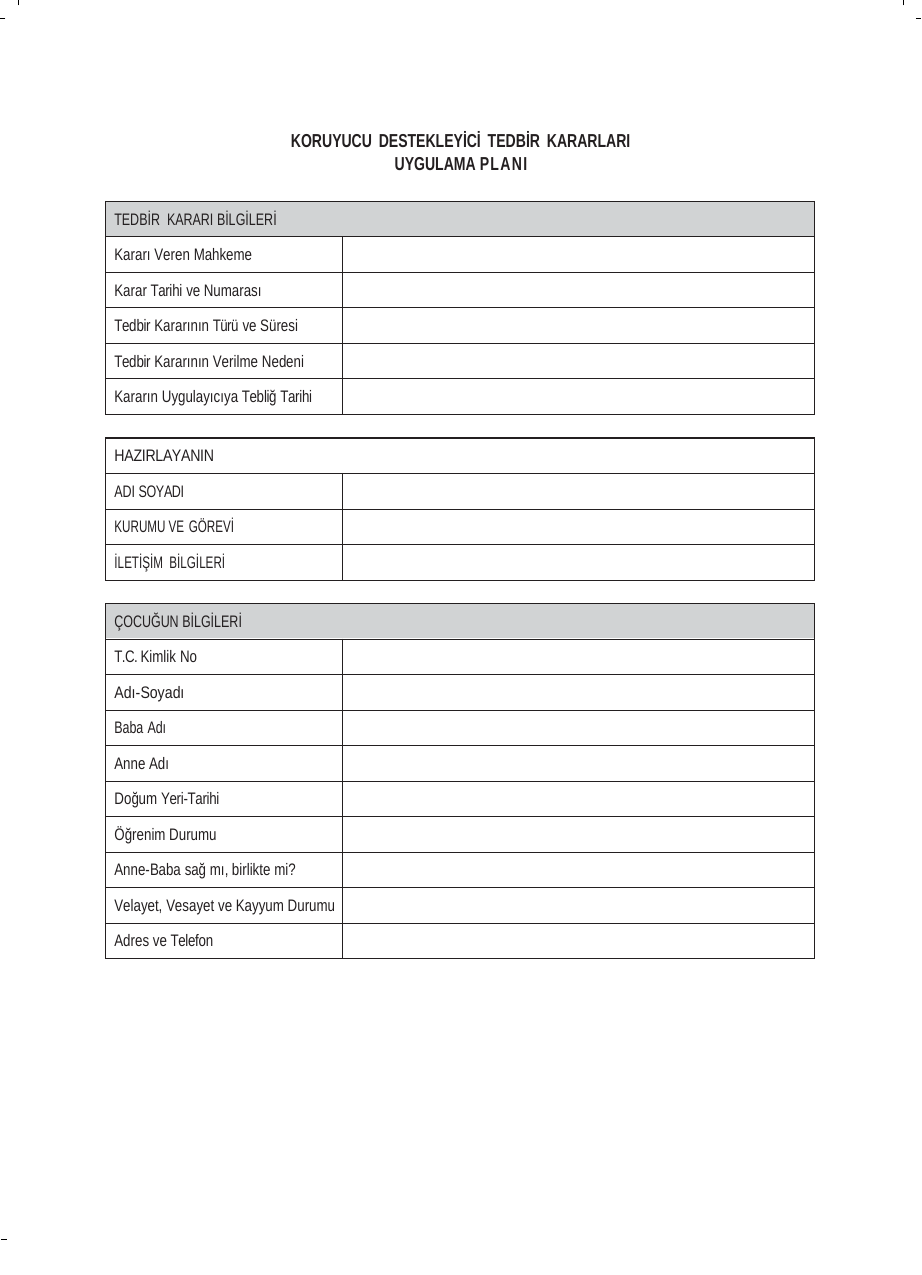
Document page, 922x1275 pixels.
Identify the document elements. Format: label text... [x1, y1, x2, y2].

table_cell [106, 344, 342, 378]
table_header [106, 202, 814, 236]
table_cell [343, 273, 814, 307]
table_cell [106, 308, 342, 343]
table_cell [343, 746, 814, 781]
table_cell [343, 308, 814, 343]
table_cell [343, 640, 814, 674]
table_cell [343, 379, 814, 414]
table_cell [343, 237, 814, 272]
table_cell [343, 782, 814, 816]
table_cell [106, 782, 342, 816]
text KORUYUCU DESTEKLEYİCİ TEDBİR KARARLARI UYGULAMA PLANI [291, 130, 677, 174]
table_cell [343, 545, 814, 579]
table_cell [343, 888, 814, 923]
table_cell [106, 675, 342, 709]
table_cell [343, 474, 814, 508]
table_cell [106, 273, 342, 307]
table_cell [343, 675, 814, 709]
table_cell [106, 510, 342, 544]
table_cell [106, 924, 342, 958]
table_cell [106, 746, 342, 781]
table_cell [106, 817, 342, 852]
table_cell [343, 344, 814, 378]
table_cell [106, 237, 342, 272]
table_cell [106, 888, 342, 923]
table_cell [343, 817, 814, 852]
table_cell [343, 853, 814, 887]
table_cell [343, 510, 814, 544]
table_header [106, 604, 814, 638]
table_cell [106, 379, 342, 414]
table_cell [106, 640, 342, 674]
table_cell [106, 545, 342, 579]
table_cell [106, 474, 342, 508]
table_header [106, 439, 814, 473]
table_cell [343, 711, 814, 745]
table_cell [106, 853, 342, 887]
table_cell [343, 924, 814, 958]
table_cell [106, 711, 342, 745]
